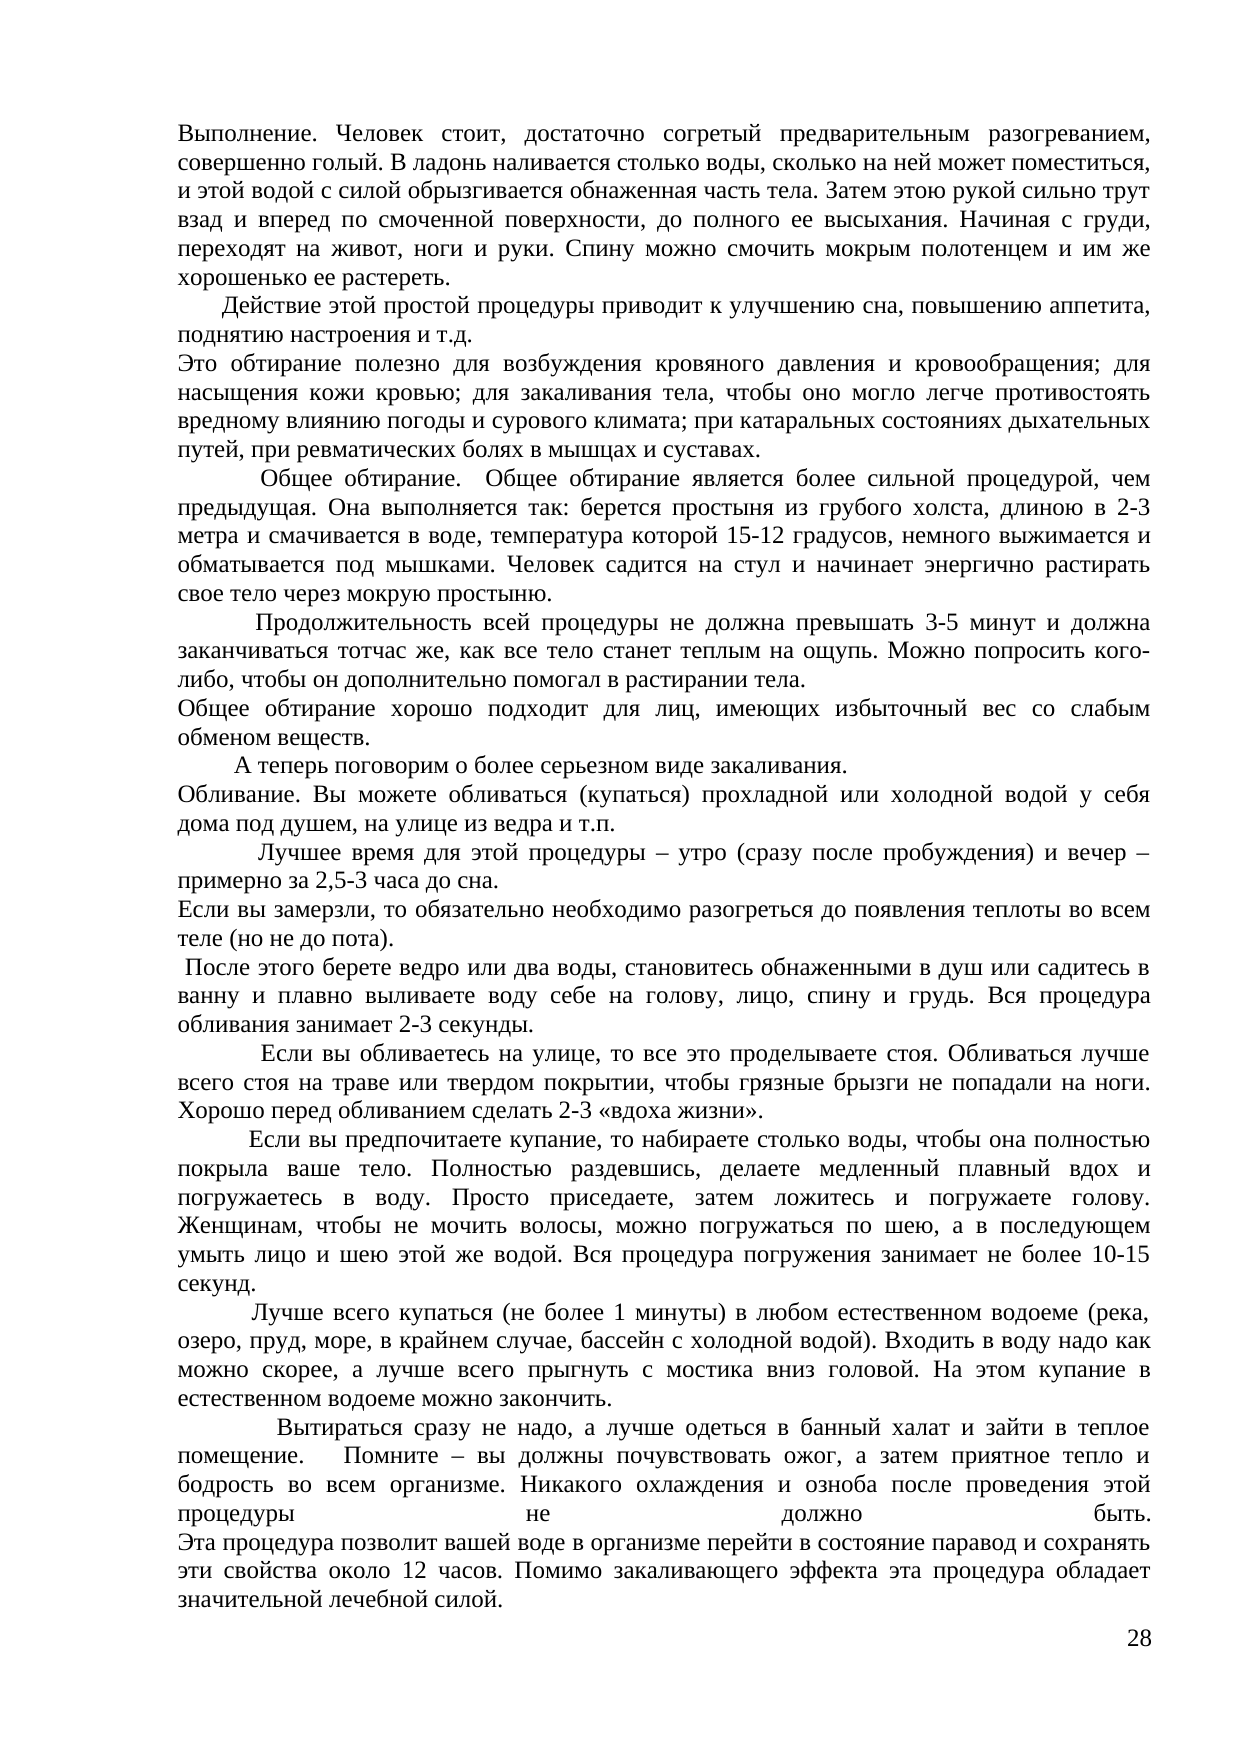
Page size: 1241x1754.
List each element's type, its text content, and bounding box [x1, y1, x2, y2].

text После этого берете ведро или два воды, становитесь обнаженными в душ или садитесь в ванну и плавно выливаете воду себе на голову, лицо, спину и грудь. Вся процедура обливания занимает 2-3 секунды. [177, 952, 1152, 1038]
text Выполнение. Человек стоит, достаточно согретый предварительным разогреванием, совершенно голый. В ладонь наливается столько воды, сколько на ней может поместиться, и этой водой с силой обрызгивается обнаженная часть тела. Затем этою рукой сильно трут взад и вперед по смоченной поверхности, до полного ее высыхания. Начиная с груди, переходят на живот, ноги и руки. Спину можно смочить мокрым полотенцем и им же хорошенько ее растереть. [177, 118, 1152, 291]
text Если вы предпочитаете купание, то набираете столько воды, чтобы она полностью покрыла ваше тело. Полностью раздевшись, делаете медленный плавный вдох и погружаетесь в воду. Просто приседаете, затем ложитесь и погружаете голову. Женщинам, чтобы не мочить волосы, можно погружаться по шею, а в последующем умыть лицо и шею этой же водой. Вся процедура погружения занимает не более 10-15 секунд. [177, 1124, 1152, 1297]
text Вытираться сразу не надо, а лучше одеться в банный халат и зайти в теплое помещение. Помните – вы должны почувствовать ожог, а затем приятное тепло и бодрость во всем организме. Никакого охлаждения и озноба после проведения этой процедуры не должно быть. Эта процедура позволит вашей воде в организме перейти в состояние паравод и сохранять эти свойства около 12 часов. Помимо закаливающего эффекта эта процедура обладает значительной лечебной силой. [177, 1412, 1152, 1613]
text Это обтирание полезно для возбуждения кровяного давления и кровообращения; для насыщения кожи кровью; для закаливания тела, чтобы оно могло легче противостоять вредному влиянию погоды и сурового климата; при катаральных состояниях дыхательных путей, при ревматических болях в мышцах и суставах. [177, 348, 1152, 463]
text Лучшее время для этой процедуры – утро (сразу после пробуждения) и вечер – примерно за 2,5-3 часа до сна. [177, 837, 1152, 894]
text Если вы замерзли, то обязательно необходимо разогреться до появления теплоты во всем теле (но не до пота). [177, 894, 1152, 952]
text Если вы обливаетесь на улице, то все это проделываете стоя. Обливаться лучше всего стоя на траве или твердом покрытии, чтобы грязные брызги не попадали на ноги. Хорошо перед обливанием сделать 2-3 «вдоха жизни». [177, 1038, 1152, 1124]
text Общее обтирание хорошо подходит для лиц, имеющих избыточный вес со слабым обменом веществ. [177, 693, 1152, 751]
text Продолжительность всей процедуры не должна превышать 3-5 минут и должна заканчиваться тотчас же, как все тело станет теплым на ощупь. Можно попросить кого-либо, чтобы он дополнительно помогал в растирании тела. [177, 607, 1152, 693]
text Действие этой простой процедуры приводит к улучшению сна, повышению аппетита, поднятию настроения и т.д. [177, 291, 1152, 348]
text Общее обтирание. Общее обтирание является более сильной процедурой, чем предыдущая. Она выполняется так: берется простыня из грубого холста, длиною в 2-3 метра и смачивается в воде, температура которой 15-12 градусов, немного выжимается и обматывается под мышками. Человек садится на стул и начинает энергично растирать свое тело через мокрую простыню. [177, 463, 1152, 607]
text А теперь поговорим о более серьезном виде закаливания. [177, 751, 1152, 779]
text Обливание. Вы можете обливаться (купаться) прохладной или холодной водой у себя дома под душем, на улице из ведра и т.п. [177, 779, 1152, 837]
text Лучше всего купаться (не более 1 минуты) в любом естественном водоеме (река, озеро, пруд, море, в крайнем случае, бассейн с холодной водой). Входить в воду надо как можно скорее, а лучше всего прыгнуть с мостика вниз головой. На этом купание в естественном водоеме можно закончить. [177, 1297, 1152, 1412]
